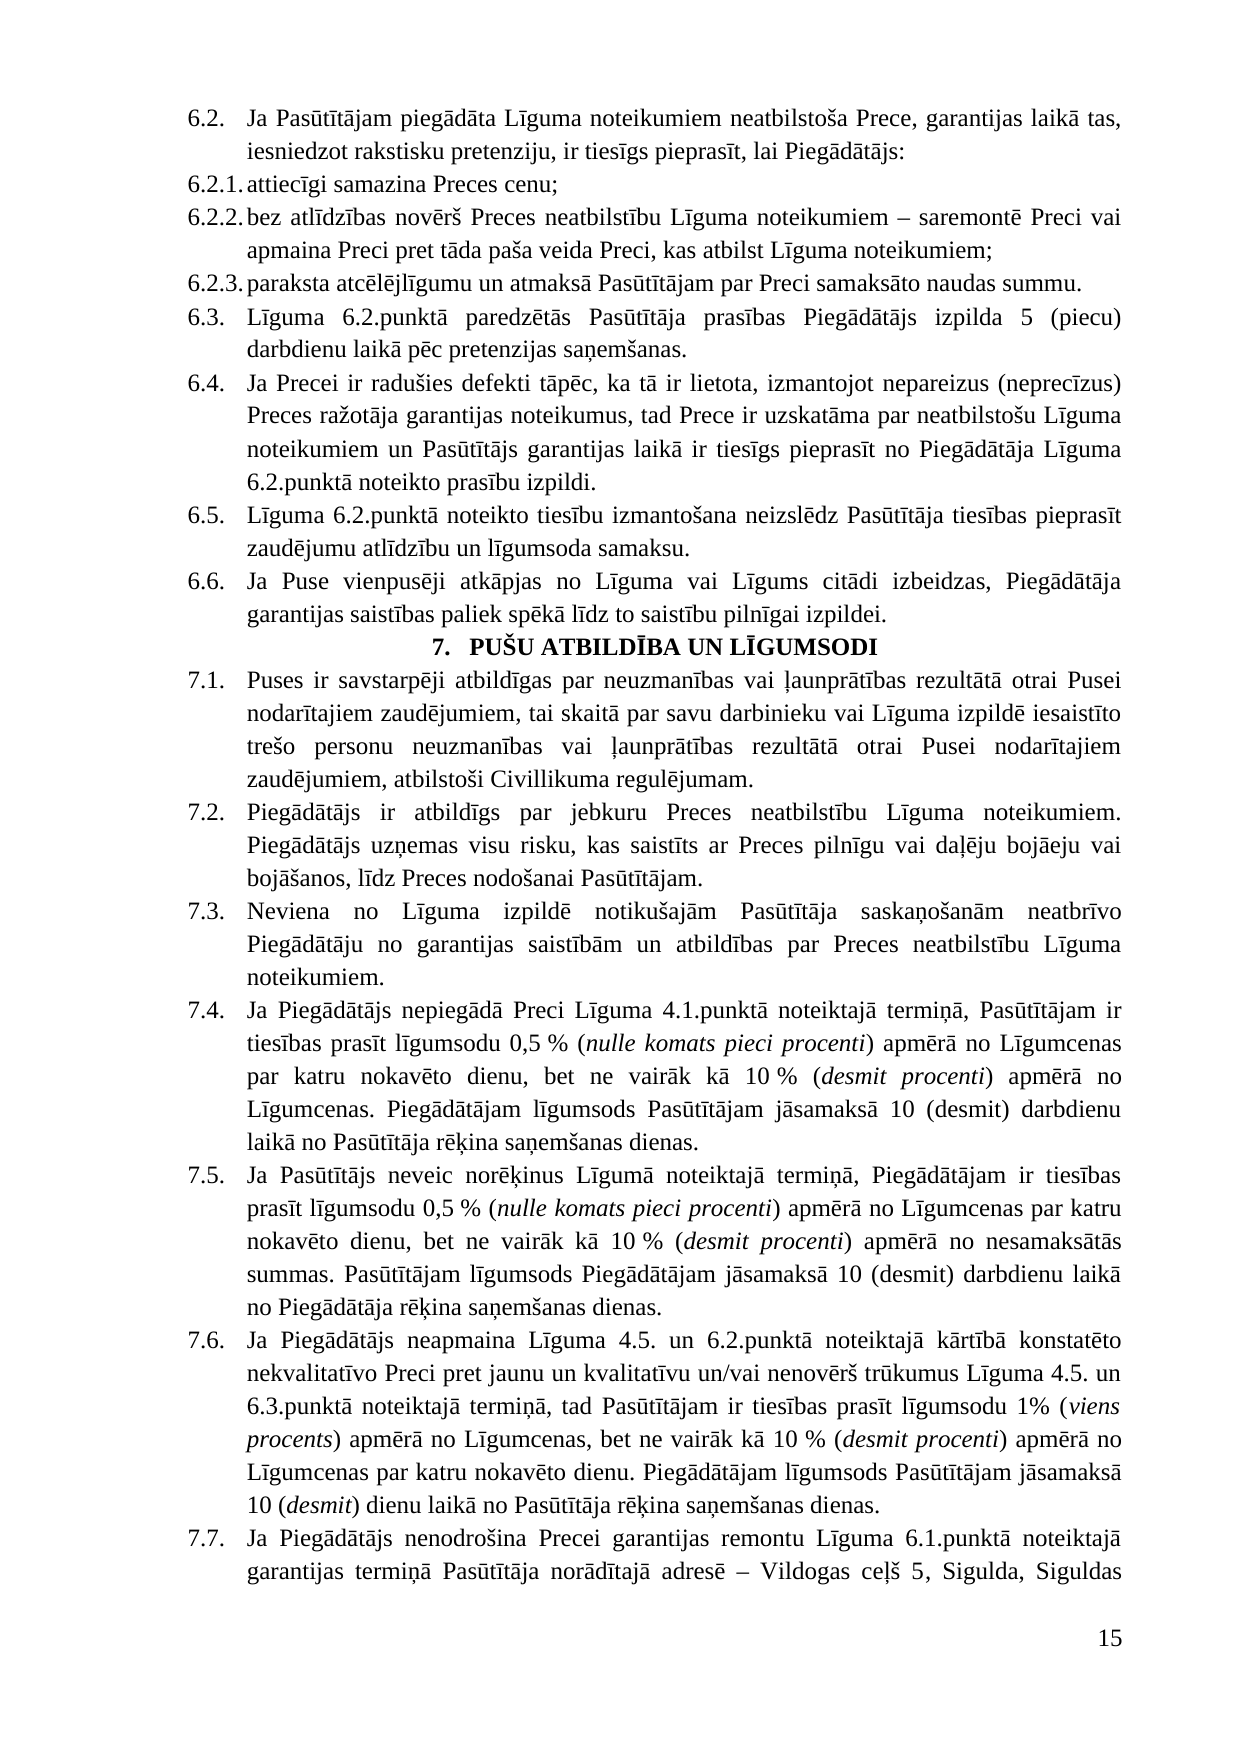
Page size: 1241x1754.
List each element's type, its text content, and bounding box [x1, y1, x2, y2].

list Līguma 6.2.punktā paredzētās Pasūtītāja prasības Piegādātājs izpilda 5 (piecu) darbdienu laikā pēc pretenzijas saņemšanas. [187, 302, 1122, 363]
list Ja Pasūtītājam piegādāta Līguma noteikumiem neatbilstoša Prece, garantijas laikā tas, iesniedzot rakstisku pretenziju, ir tiesīgs pieprasīt, lai Piegādātājs: [187, 103, 1122, 165]
list Ja Precei ir radušies defekti tāpēc, ka tā ir lietota, izmantojot nepareizus (neprecīzus) Preces ražotāja garantijas noteikumus, tad Prece ir uzskatāma par neatbilstošu Līguma noteikumiem un Pasūtītājs garantijas laikā ir tiesīgs pieprasīt no Piegādātāja Līguma 6.2.punktā noteikto prasību izpildi. [187, 368, 1122, 495]
list Piegādātājs ir atbildīgs par jebkuru Preces neatbilstību Līguma noteikumiem. Piegādātājs uzņemas visu risku, kas saistīts ar Preces pilnīgu vai daļēju bojāeju vai bojāšanos, līdz Preces nodošanai Pasūtītājam. [187, 797, 1122, 892]
list Ja Piegādātājs neapmaina 4.5. un 6.2.punktā noteiktajā kārtībā konstatēto nekvalitatīvo Preci pret jaunu un kvalitatīvu un/vai nenovērš trūkumus 4.5. un 6.3.punktā noteiktajā termiņā, tad Pasūtītājam ir tiesības prasīt līgumsodu 1% (viens procents) apmērā no Līgumcenas, bet ne vairāk kā 10 % (desmit procenti) apmērā no Līgumcenas par katru nokavēto dienu. Piegādātājam līgumsods Pasūtītājam jāsamaksā 10 (desmit) dienu laikā no Pasūtītāja rēķina saņemšanas dienas. [187, 1325, 1122, 1519]
list paraksta atcēlējlīgumu un atmaksā Pasūtītājam par Preci samaksāto naudas summu. [187, 268, 1122, 297]
list Ja Pasūtītājs neveic norēķinus noteiktajā termiņā, Piegādātājam ir tiesības prasīt līgumsodu 0,5 % (nulle komats pieci procenti) apmērā no Līgumcenas par katru nokavēto dienu, bet ne vairāk kā 10 % (desmit procenti) apmērā no nesamaksātās summas. Pasūtītājam līgumsods Piegādātājam jāsamaksā 10 (desmit) darbdienu laikā no Piegādātāja rēķina saņemšanas dienas. [187, 1160, 1122, 1321]
list bez atlīdzības novērš Preces neatbilstību Līguma noteikumiem – saremontē Preci vai apmaina Preci pret tāda paša veida Preci, kas atbilst Līguma noteikumiem; [187, 202, 1122, 264]
list Puses ir savstarpēji atbildīgas par neuzmanības vai ļaunprātības rezultātā otrai Pusei nodarītajiem zaudējumiem, tai skaitā par savu darbinieku vai Līguma izpildē iesaistīto trešo personu neuzmanības vai ļaunprātības rezultātā otrai Pusei nodarītajiem zaudējumiem, atbilstoši Civillikuma regulējumam. [187, 665, 1122, 793]
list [187, 1523, 1122, 1585]
list PUŠU ATBILDĪBA UN LĪGUMSODI [187, 632, 1122, 661]
list Līguma 6.2.punktā noteikto tiesību izmantošana neizslēdz Pasūtītāja tiesības pieprasīt zaudējumu atlīdzību un līgumsoda samaksu. [187, 500, 1122, 561]
list Ja Puse vienpusēji atkāpjas no Līguma vai citādi izbeidzas, Piegādātāja garantijas saistības paliek spēkā līdz to saistību pilnīgai izpildei. [187, 566, 1122, 627]
list Ja Piegādātājs nepiegādā Preci 4.1.punktā noteiktajā termiņā, Pasūtītājam ir tiesības prasīt līgumsodu 0,5 % (nulle komats pieci procenti) apmērā no Līgumcenas par katru nokavēto dienu, bet ne vairāk kā 10 % (desmit procenti) apmērā no Līgumcenas. Piegādātājam līgumsods Pasūtītājam jāsamaksā 10 (desmit) darbdienu laikā no Pasūtītāja rēķina saņemšanas dienas. [187, 995, 1122, 1156]
list Neviena no Līguma izpildē notikušajām Pasūtītāja saskaņošanām neatbrīvo Piegādātāju no garantijas saistībām un atbildības par Preces neatbilstību Līguma noteikumiem. [187, 896, 1122, 991]
list attiecīgi samazina Preces cenu; [187, 169, 1122, 198]
